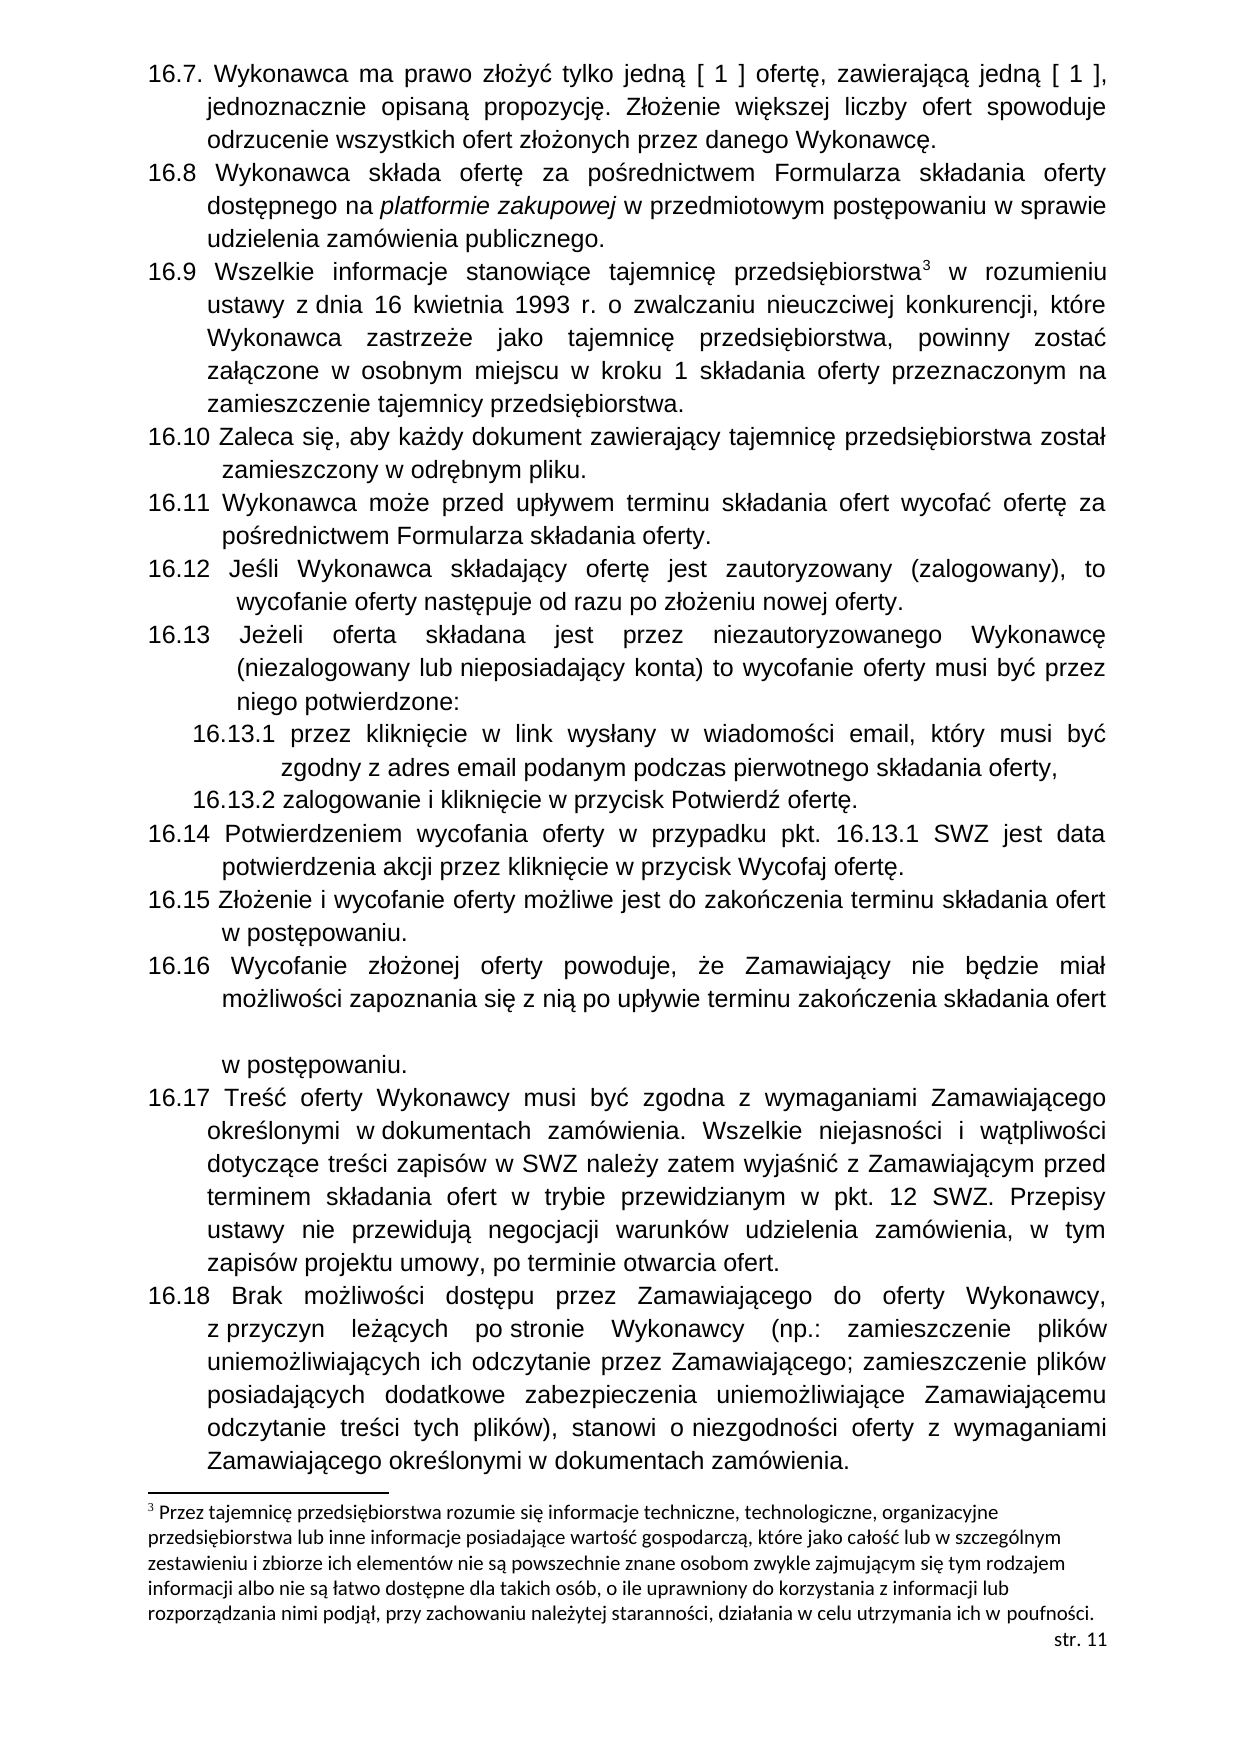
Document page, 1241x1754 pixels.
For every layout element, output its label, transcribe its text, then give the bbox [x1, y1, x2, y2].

text 16.7. Wykonawca ma prawo złożyć tylko jedną [ 1 ] ofertę, zawierającą jedną [ 1 ], jednoznacznie opisaną propozycję. Złożenie większej liczby ofert spowoduje odrzucenie wszystkich ofert złożonych przez danego Wykonawcę. [148, 59, 1107, 154]
text 16.9 Wszelkie informacje stanowiące tajemnicę przedsiębiorstwa w rozumieniu ustawy z dnia 16 kwietnia 1993 r. o zwalczaniu nieuczciwej konkurencji, które Wykonawca zastrzeże jako tajemnicę przedsiębiorstwa, powinny zostać załączone w osobnym miejscu w kroku 1 składania oferty przeznaczonym na zamieszczenie tajemnicy przedsiębiorstwa. [148, 257, 1107, 418]
text 16.15 Złożenie i wycofanie oferty możliwe jest do zakończenia terminu składania ofert w postępowaniu. [148, 884, 1107, 946]
text 16.13.1 przez kliknięcie w link wysłany w wiadomości email, który musi być zgodny z adres email podanym podczas pierwotnego składania oferty, [192, 719, 1107, 781]
text 16.12 Jeśli Wykonawca składający ofertę jest zautoryzowany (zalogowany), to wycofanie oferty następuje od razu po złożeniu nowej oferty. [148, 554, 1107, 616]
text 16.11 Wykonawca może przed upływem terminu składania ofert wycofać ofertę za pośrednictwem Formularza składania oferty. [148, 488, 1107, 550]
text 16.17 Treść oferty Wykonawcy musi być zgodna z wymaganiami Zamawiającego określonymi w dokumentach zamówienia. Wszelkie niejasności i wątpliwości dotyczące treści zapisów w SWZ należy zatem wyjaśnić z Zamawiającym przed terminem składania ofert w trybie przewidzianym w pkt. 12 SWZ. Przepisy ustawy nie przewidują negocjacji warunków udzielenia zamówienia, w tym zapisów projektu umowy, po terminie otwarcia ofert. [148, 1083, 1107, 1277]
text 16.13.2 zalogowanie i kliknięcie w przycisk Potwierdź ofertę. [192, 786, 1107, 814]
text 16.8 Wykonawca składa ofertę za pośrednictwem Formularza składania oferty dostępnego na platformie zakupowej w przedmiotowym postępowaniu w sprawie udzielenia zamówienia publicznego. [148, 158, 1107, 253]
text 16.10 Zaleca się, aby każdy dokument zawierający tajemnicę przedsiębiorstwa został zamieszczony w odrębnym pliku. [148, 422, 1107, 484]
text 16.18 Brak możliwości dostępu przez Zamawiającego do oferty Wykonawcy, z przyczyn leżących po stronie Wykonawcy (np.: zamieszczenie plików uniemożliwiających ich odczytanie przez Zamawiającego; zamieszczenie plików posiadających dodatkowe zabezpieczenia uniemożliwiające Zamawiającemu odczytanie treści tych plików), stanowi o niezgodności oferty z wymaganiami Zamawiającego określonymi w dokumentach zamówienia. [148, 1281, 1107, 1475]
text 16.14 Potwierdzeniem wycofania oferty w przypadku pkt. 16.13.1 SWZ jest data potwierdzenia akcji przez kliknięcie w przycisk Wycofaj ofertę. [148, 818, 1107, 880]
text 16.13 Jeżeli oferta składana jest przez niezautoryzowanego Wykonawcę (niezalogowany lub nieposiadający konta) to wycofanie oferty musi być przez niego potwierdzone: [148, 620, 1107, 715]
text 16.16 Wycofanie złożonej oferty powoduje, że Zamawiający nie będzie miał możliwości zapoznania się z nią po upływie terminu zakończenia składania ofert w postępowaniu. [148, 951, 1107, 1078]
